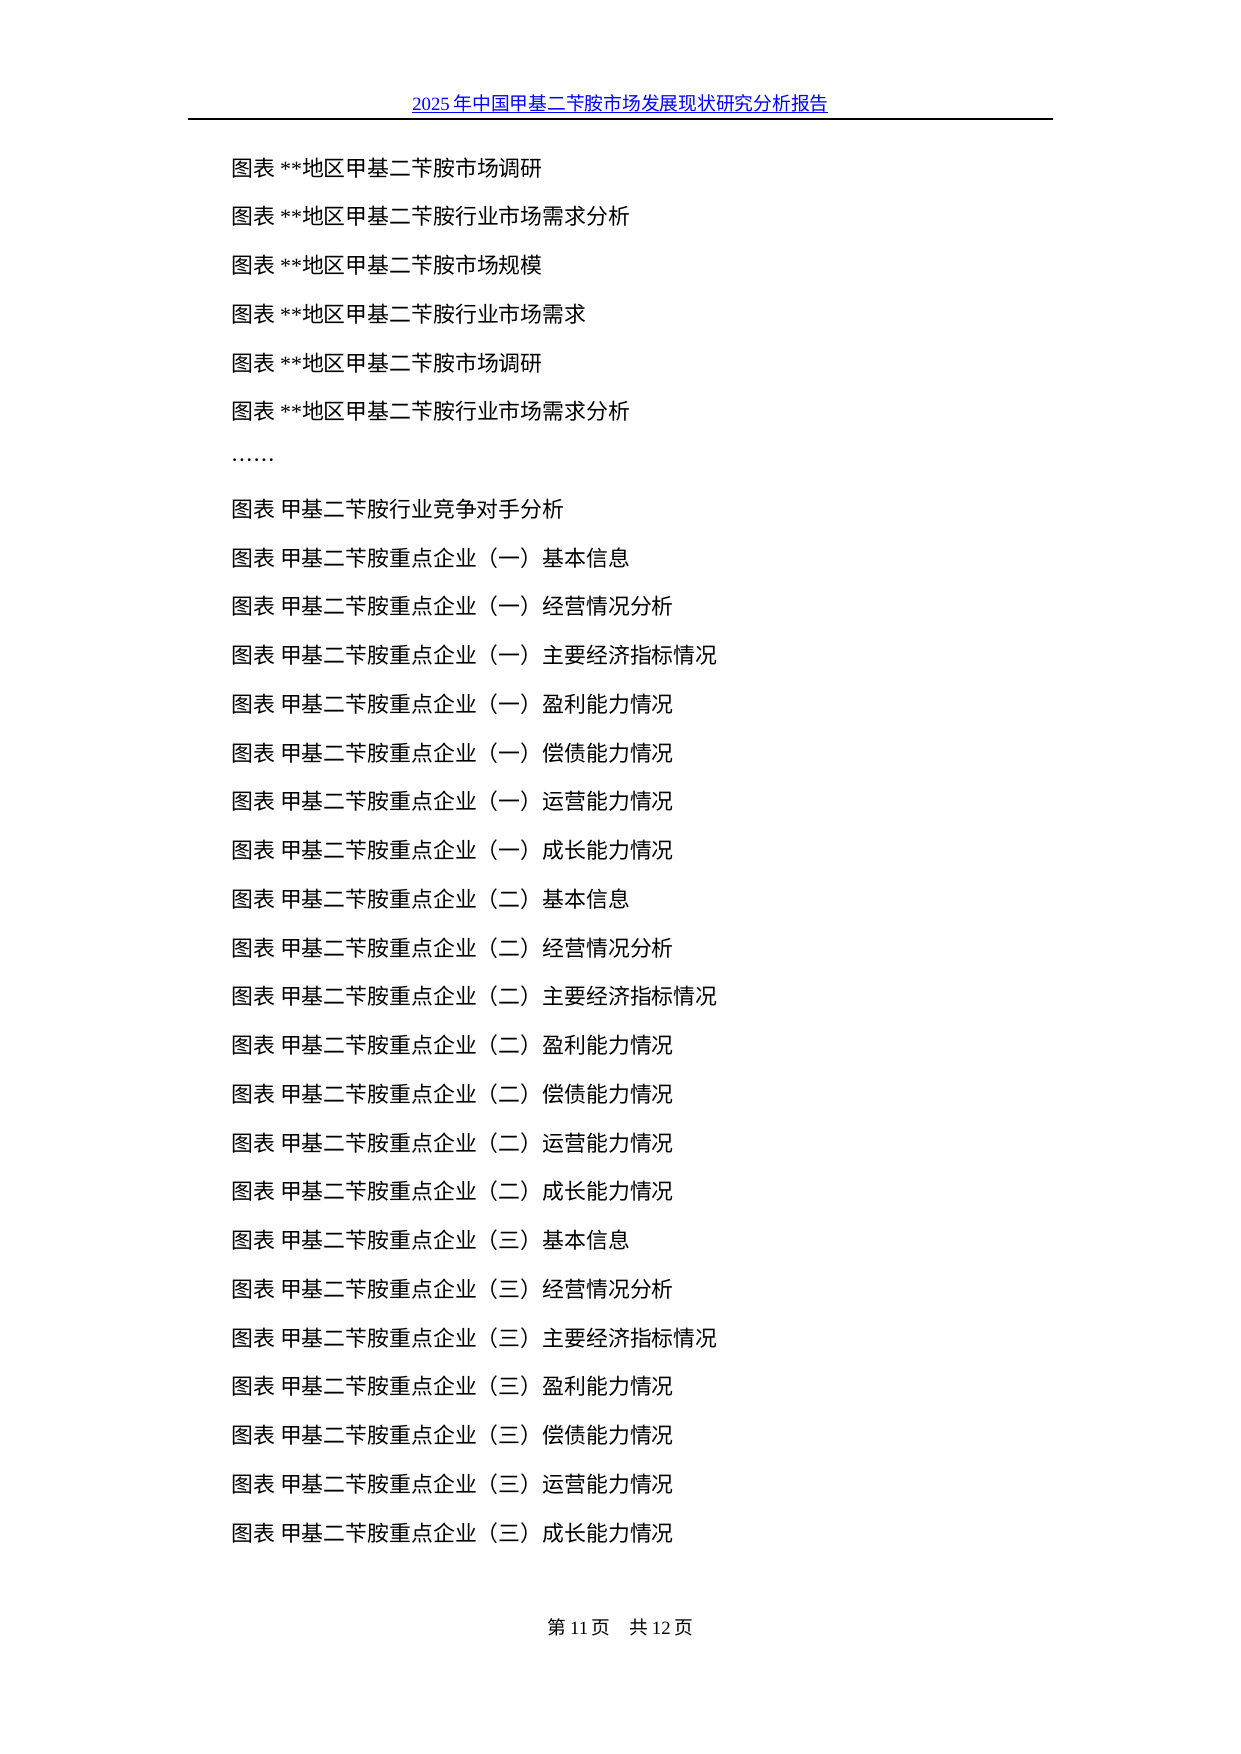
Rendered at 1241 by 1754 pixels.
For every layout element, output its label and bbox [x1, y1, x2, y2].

text [187, 150, 1053, 1548]
